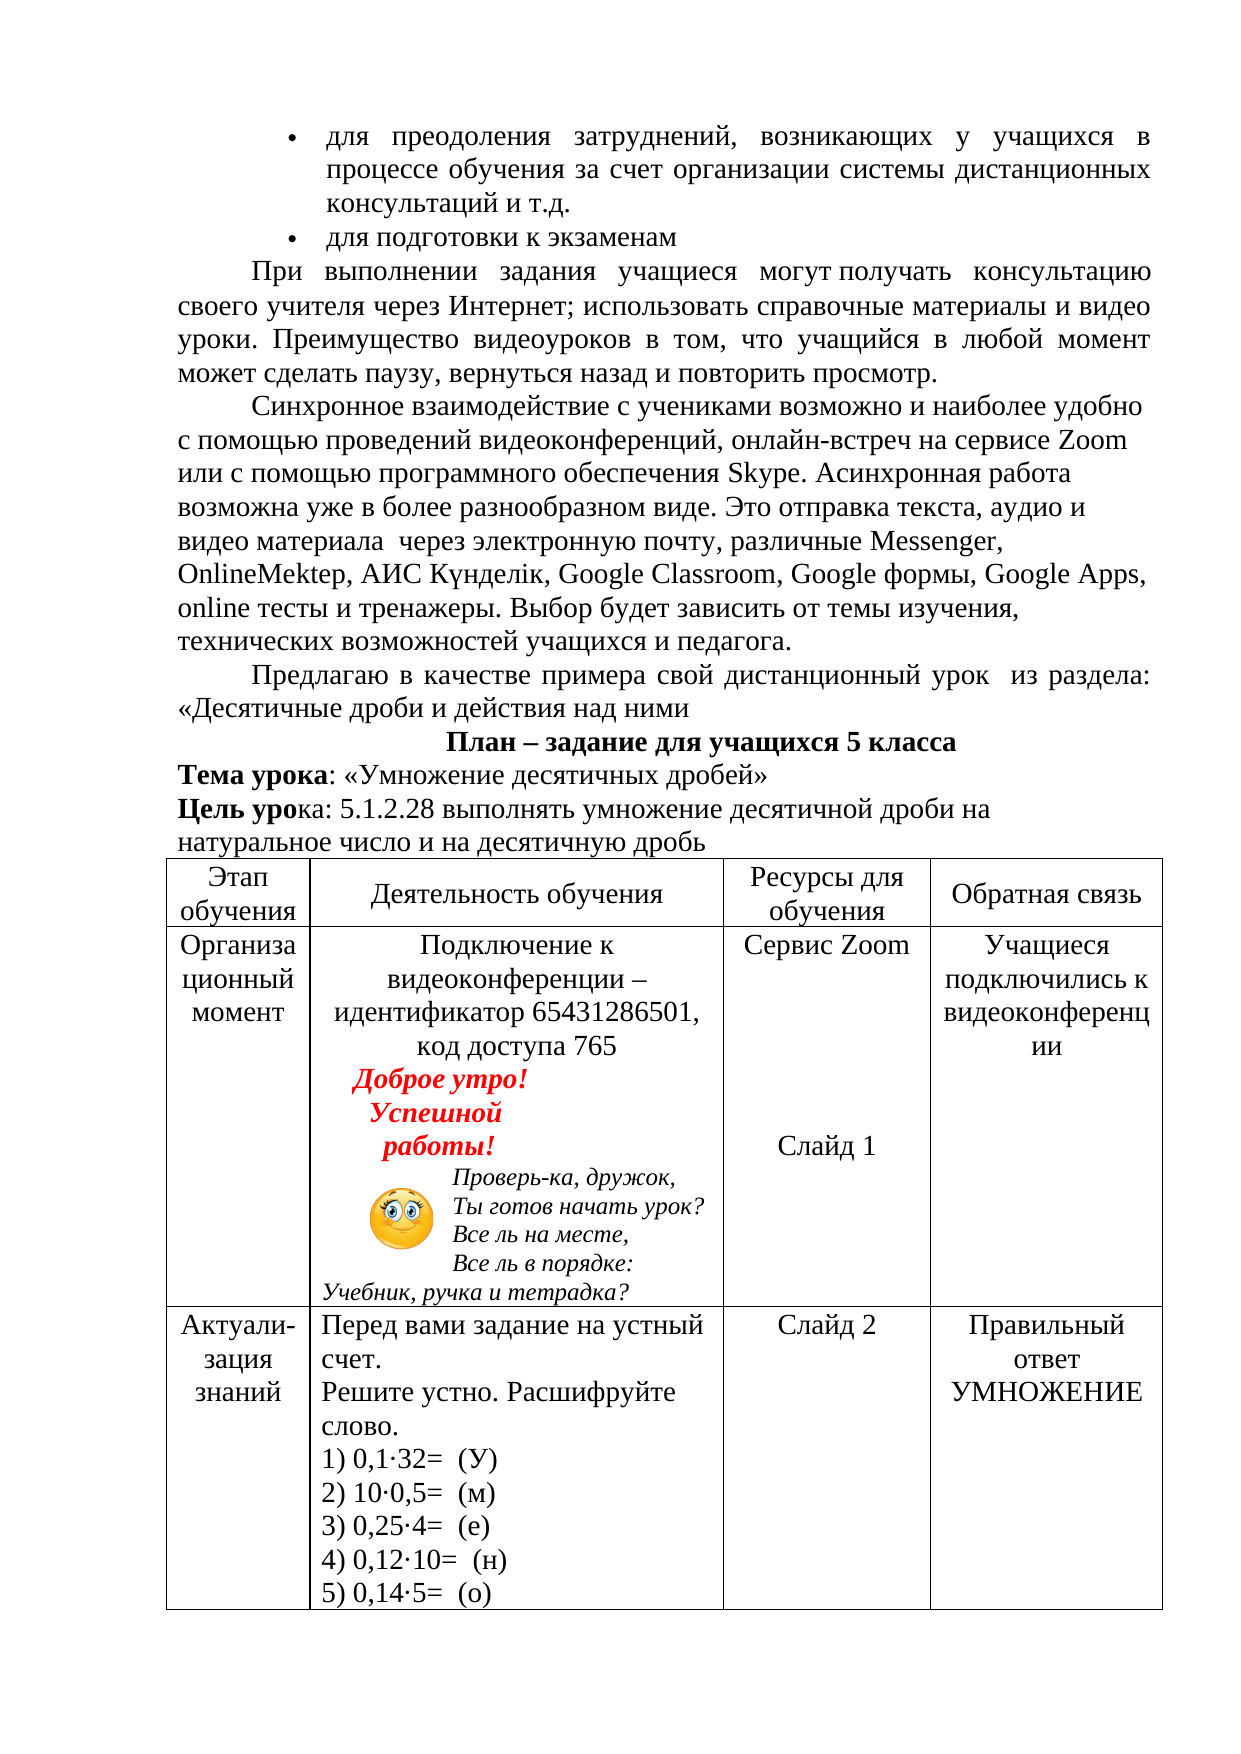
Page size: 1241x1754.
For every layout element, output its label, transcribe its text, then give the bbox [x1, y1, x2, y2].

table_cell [167, 1307, 309, 1609]
table_cell Сервис Zoom Слайд 1 [724, 927, 930, 1306]
text Цель урока: 5.1.2.28 выполнять умножение десятичной дроби на натуральное число и на десятичную дробь [177, 791, 1152, 858]
table_cell Слайд 2 [724, 1307, 930, 1609]
table_header Этап обучения [167, 859, 309, 926]
table_cell Подключение к видеоконференции – идентификатор 65431286501, код доступа 765 Доброе утро! Успешной работы! Проверь-ка, дружок, Ты готов начать урок? Все ль на месте, Все ль в порядке: Учебник, ручка и тетрадка? [311, 927, 723, 1306]
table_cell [311, 1307, 723, 1609]
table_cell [931, 1307, 1162, 1609]
table_cell Учащиеся подключились к видеоконференции [931, 927, 1162, 1306]
text Синхронное взаимодействие с учениками возможно и наиболее удобно с помощью проведений видеоконференций, онлайн-встреч на сервисе Zoom или с помощью программного обеспечения Skype. Асинхронная работа возможна уже в более разнообразном виде. Это отправка текста, аудио и видео материала через электронную почту, различные Messenger, OnlineMektep, АИС Күнделік, Google Classroom, Google формы, Google Apps, online тесты и тренажеры. Выбор будет зависить от темы изучения, технических возможностей учащихся и педагога. [177, 388, 1152, 657]
table_cell Организационный момент [167, 927, 309, 1306]
text Предлагаю в качестве примера свой дистанционный урок из раздела: «Десятичные дроби и действия над ними [177, 657, 1152, 724]
text План – задание для учащихся 5 класса [177, 724, 1152, 757]
picture [369, 1186, 434, 1251]
table_header Ресурсы для обучения [724, 859, 930, 926]
text При выполнении задания учащиеся могут получать консультацию своего учителя через Интернет; использовать справочные материалы и видео уроки. Преимущество видеоуроков в том, что учащийся в любой момент может сделать паузу, вернуться назад и повторить просмотр. [177, 252, 1152, 388]
list для преодоления затруднений, возникающих у учащихся в процессе обучения за счет организации системы дистанционных консультаций и т.д. [289, 118, 1152, 219]
table_header Обратная связь [931, 859, 1162, 926]
list для подготовки к экзаменам [289, 219, 1152, 252]
text Тема урока: «Умножение десятичных дробей» [177, 757, 1152, 791]
table_header Деятельность обучения [311, 859, 723, 926]
